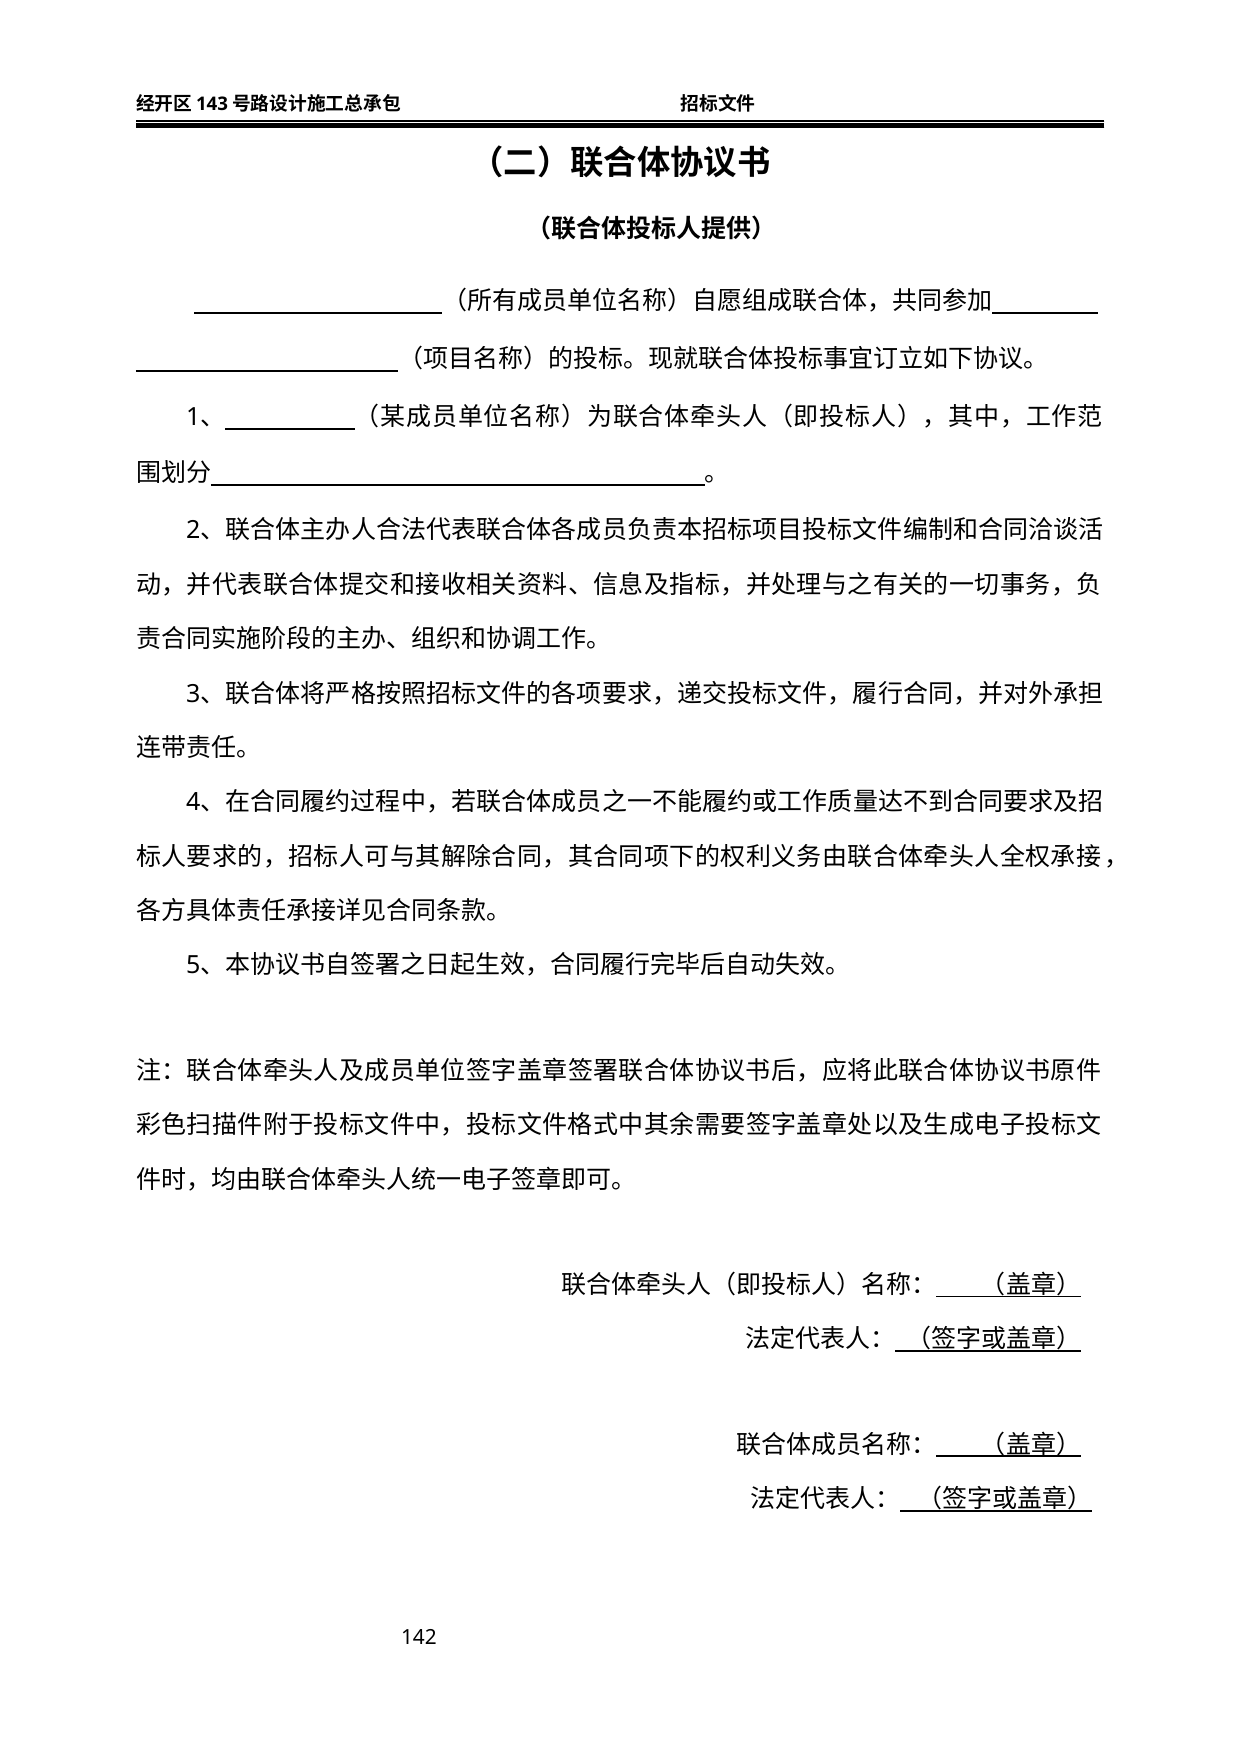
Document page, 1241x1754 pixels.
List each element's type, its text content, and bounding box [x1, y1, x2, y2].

text 联合体牵头人（即投标人）名称： （盖章） [136, 1264, 1081, 1301]
subtitle （二）联合体协议书 [136, 136, 1104, 184]
text （联合体投标人提供） [136, 208, 1104, 244]
text 5、本协议书自签署之日起生效，合同履行完毕后自动失效。 [136, 945, 1104, 981]
text 3、联合体将严格按照招标文件的各项要求，递交投标文件，履行合同，并对外承担连带责任。 [136, 673, 1104, 764]
text 法定代表人： （签字或盖章） [136, 1319, 1081, 1355]
text 1、 （某成员单位名称）为联合体牵头人（即投标人），其中，工作范围划分 。 [136, 396, 1104, 490]
text 2、联合体主办人合法代表联合体各成员负责本招标项目投标文件编制和合同洽谈活动，并代表联合体提交和接收相关资料、信息及指标，并处理与之有关的一切事务，负责合同实施阶段的主办、组织和协调工作。 [136, 510, 1104, 655]
text 4、在合同履约过程中，若联合体成员之一不能履约或工作质量达不到合同要求及招标人要求的，招标人可与其解除合同，其合同项下的权利义务由联合体牵头人全权承接，各方具体责任承接详见合同条款。 [136, 782, 1104, 927]
text 联合体成员名称： （盖章） [136, 1424, 1081, 1461]
text （所有成员单位名称）自愿组成联合体，共同参加 （项目名称）的投标。现就联合体投标事宜订立如下协议。 [136, 281, 1104, 376]
text 注：联合体牵头人及成员单位签字盖章签署联合体协议书后，应将此联合体协议书原件彩色扫描件附于投标文件中，投标文件格式中其余需要签字盖章处以及生成电子投标文件时，均由联合体牵头人统一电子签章即可。 [136, 1050, 1104, 1195]
text 法定代表人： （签字或盖章） [136, 1479, 1092, 1515]
